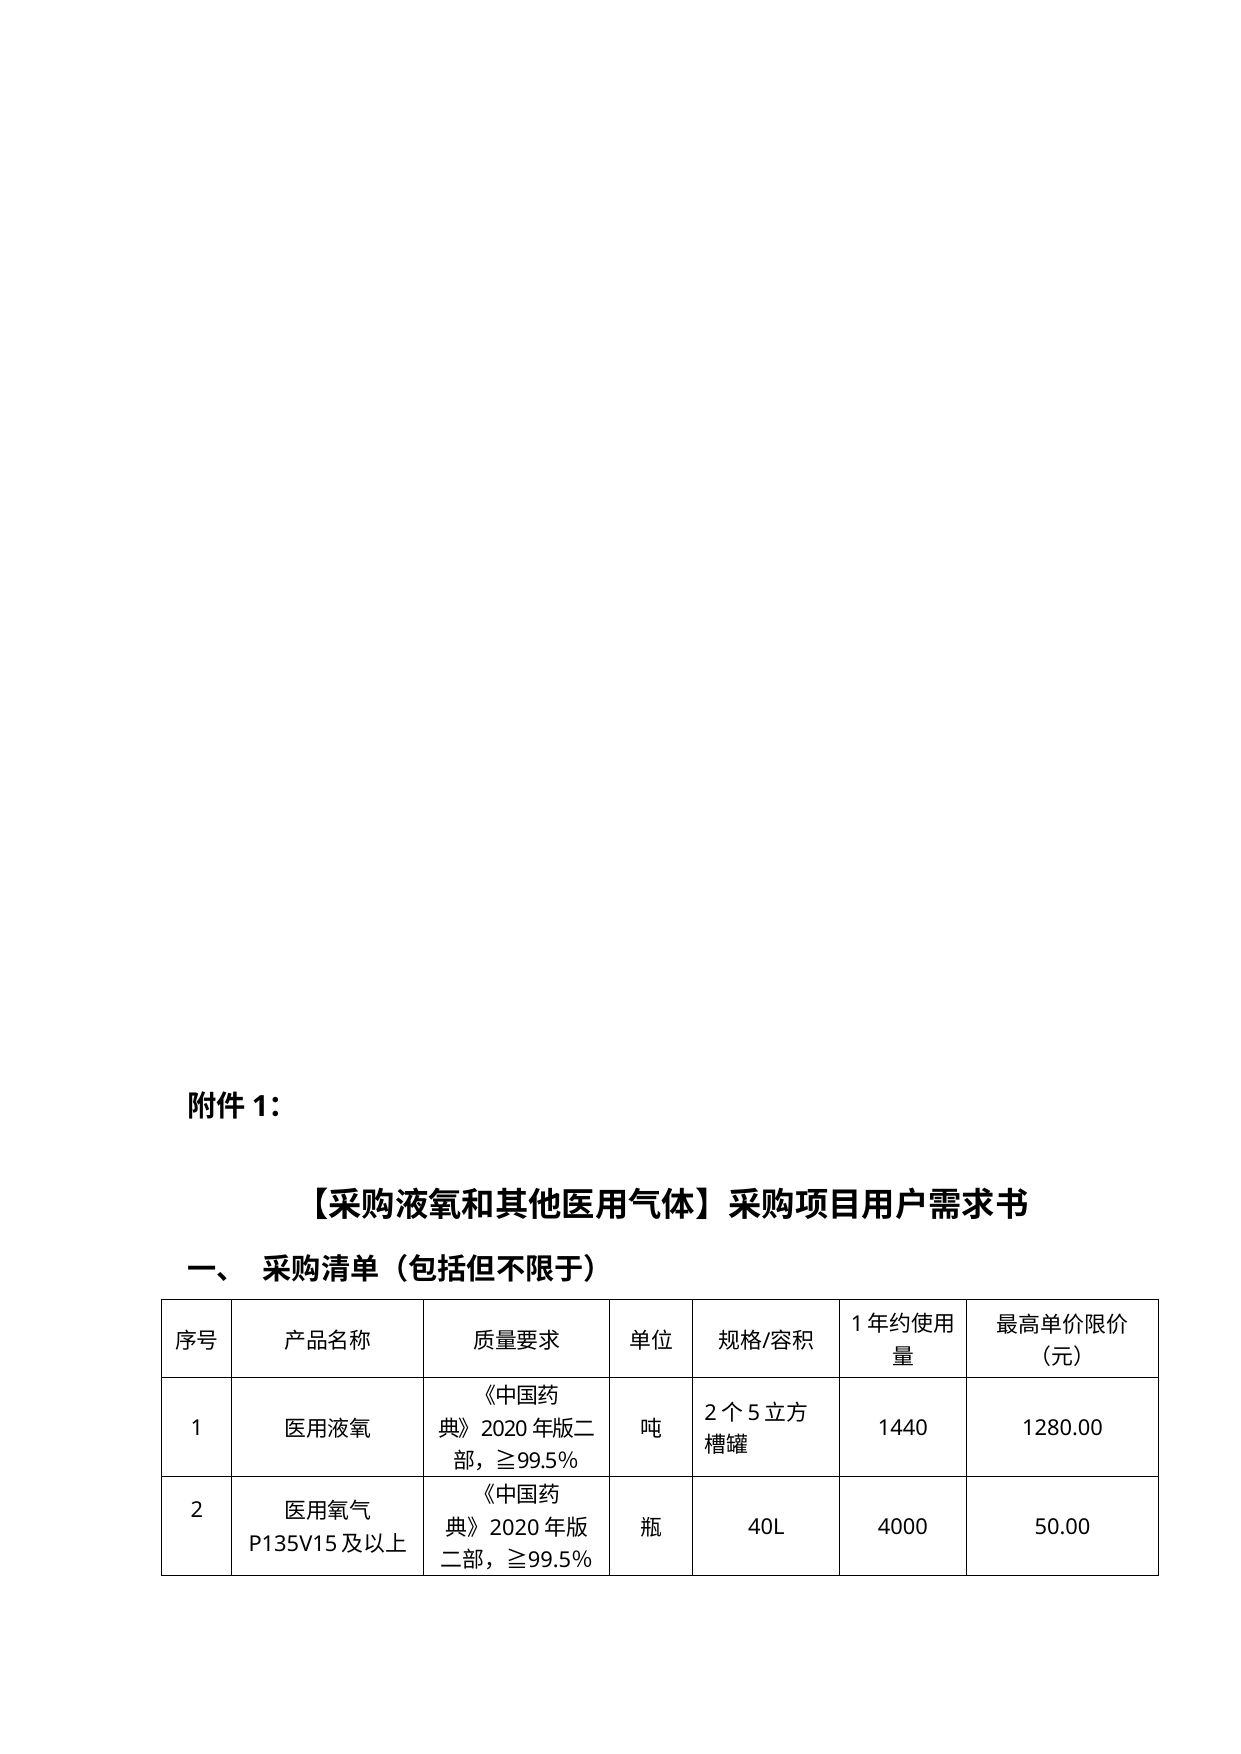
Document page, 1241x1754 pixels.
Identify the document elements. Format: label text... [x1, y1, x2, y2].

table_cell 《中国药典》2020年版二部，≧99.5％ [424, 1378, 609, 1476]
table_cell 医用氧气P135V15及以上 [232, 1477, 423, 1574]
table_header 质量要求 [424, 1300, 609, 1377]
table_header 最高单价限价 （元） [967, 1300, 1158, 1377]
table_cell 40L [693, 1477, 839, 1574]
table_header 1年约使用量 [840, 1300, 966, 1377]
table_cell 4000 [840, 1477, 966, 1574]
table_header 单位 [610, 1300, 692, 1377]
table_header 规格/容积 [693, 1300, 839, 1377]
table_cell 瓶 [610, 1477, 692, 1574]
table_cell 医用液氧 [232, 1378, 423, 1476]
list 采购清单（包括但不限于） [187, 1234, 1085, 1299]
table_cell 2个5立方槽罐 [693, 1378, 839, 1476]
table_cell 1 [162, 1378, 231, 1476]
table_cell 50.00 [967, 1477, 1158, 1574]
table_header 序号 [162, 1300, 231, 1377]
table_cell 1440 [840, 1378, 966, 1476]
table_cell 1280.00 [967, 1378, 1158, 1476]
table_cell 《中国药典》2020年版二部，≧99.5％ [424, 1477, 609, 1574]
text 【采购液氧和其他医用气体】采购项目用户需求书 [187, 1169, 1085, 1234]
table_header 产品名称 [232, 1300, 423, 1377]
table_cell 2 [162, 1477, 231, 1574]
text 附件1： [187, 1072, 1085, 1137]
table_cell 吨 [610, 1378, 692, 1476]
